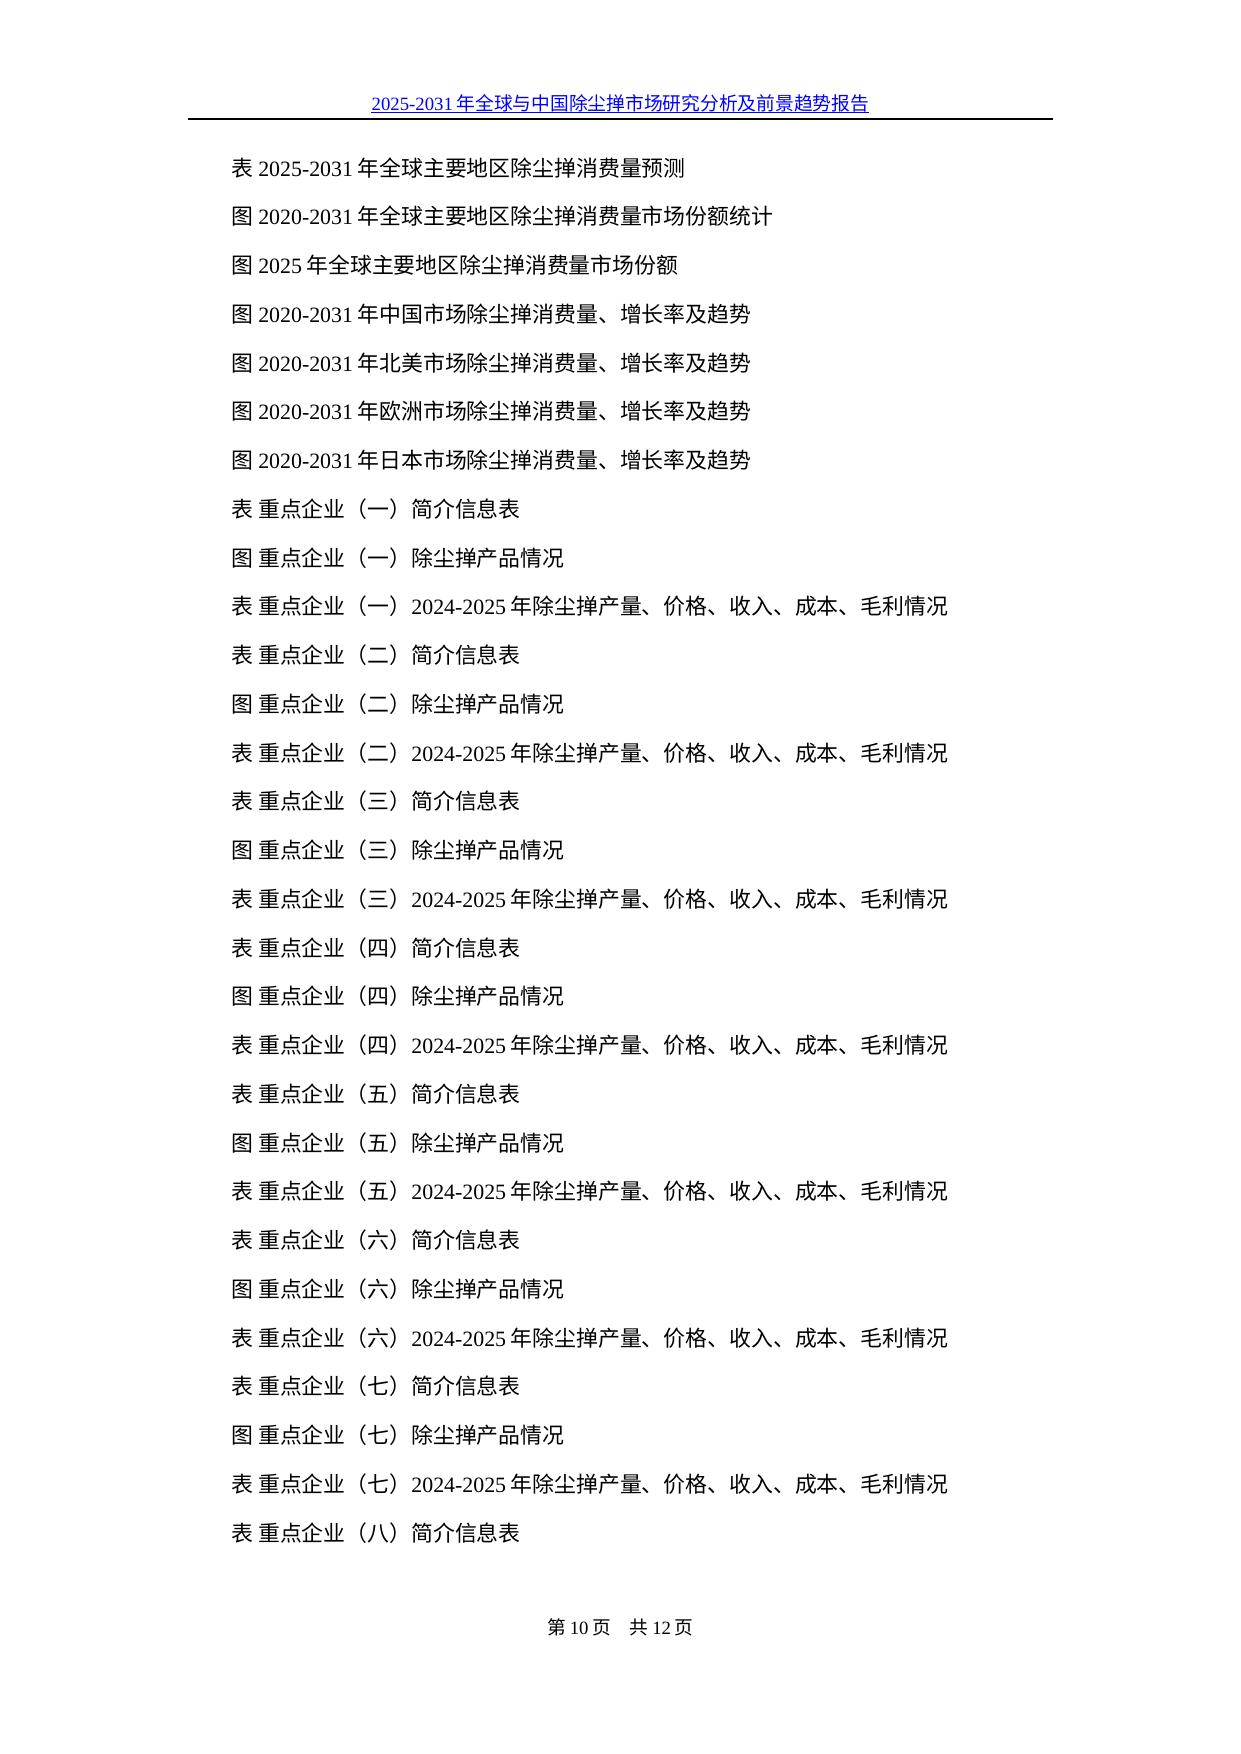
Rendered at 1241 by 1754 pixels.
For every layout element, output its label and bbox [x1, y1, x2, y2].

text [187, 150, 1053, 1548]
